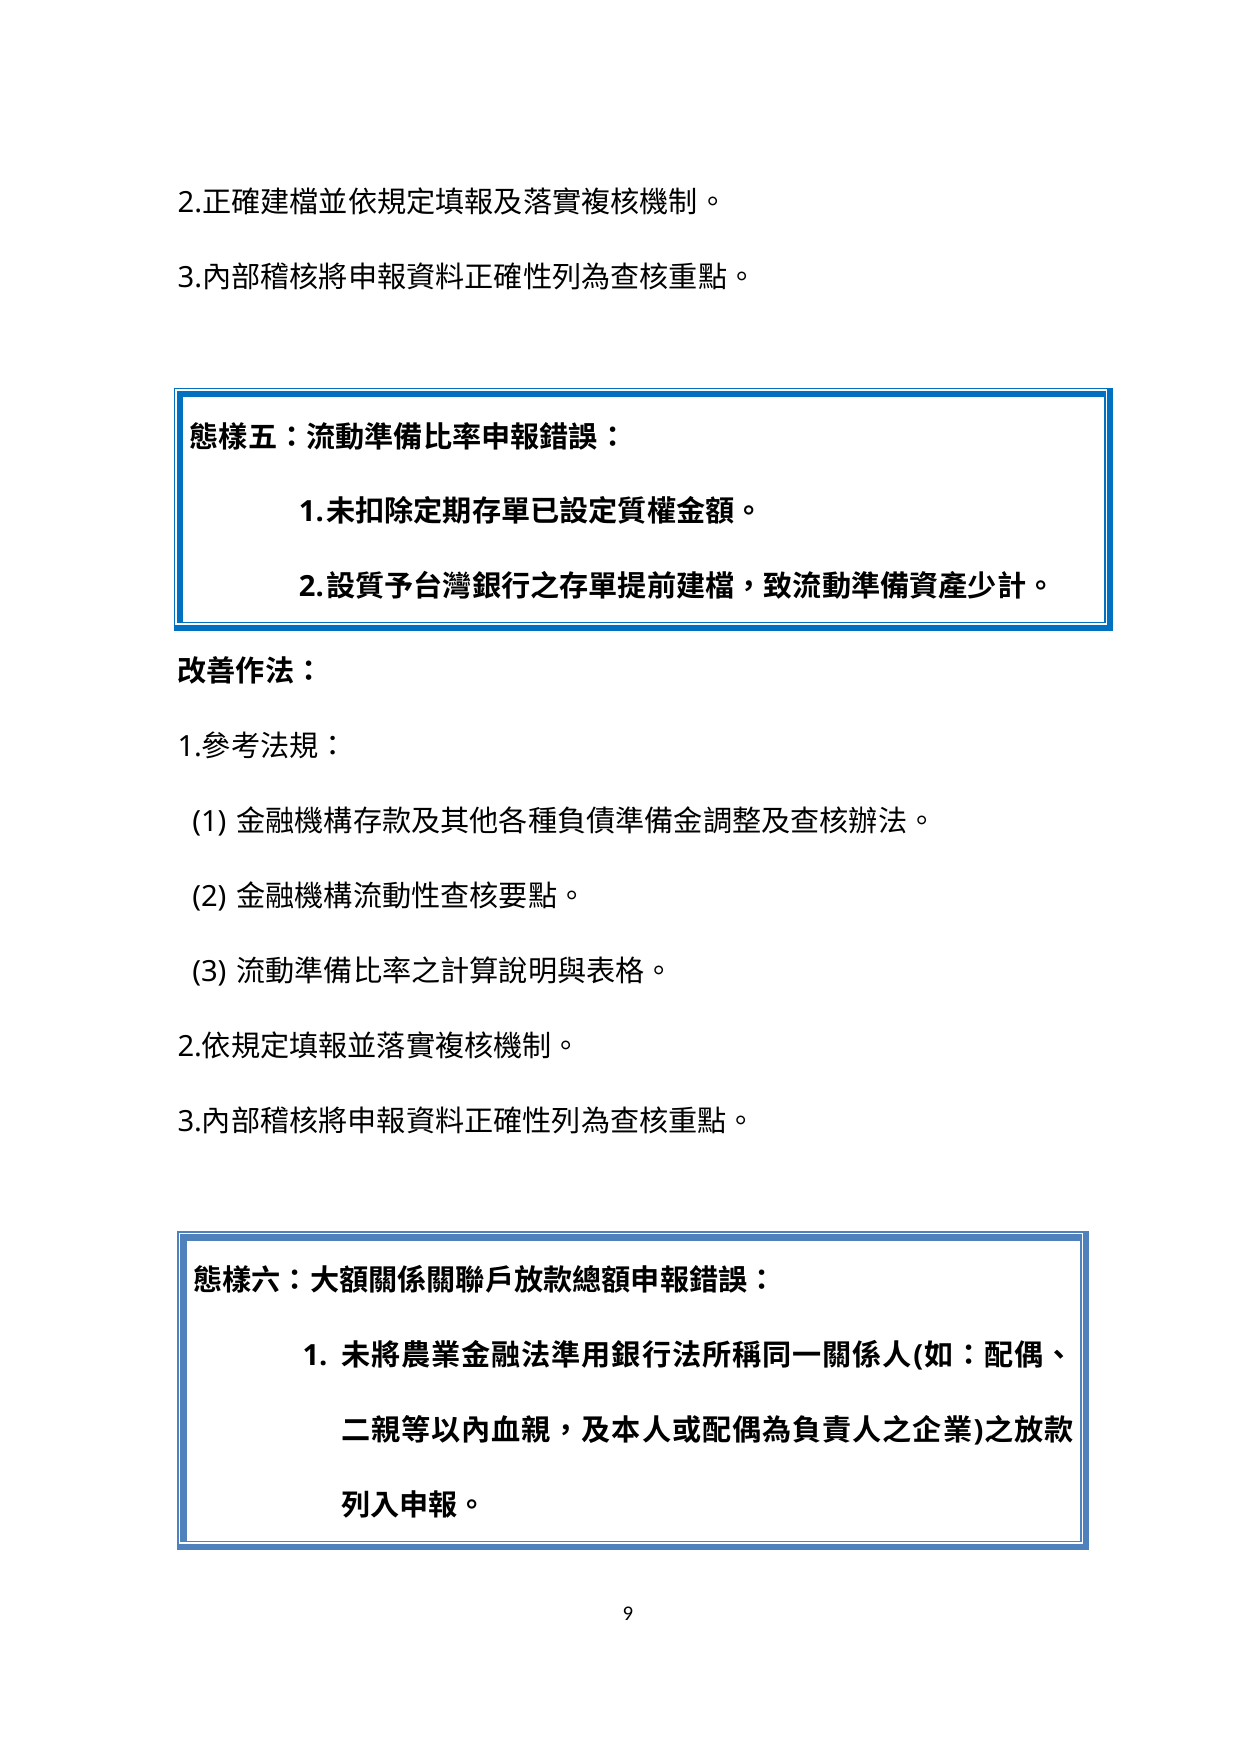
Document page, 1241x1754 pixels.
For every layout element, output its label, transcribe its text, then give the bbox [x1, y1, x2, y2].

text 改善作法： [177, 631, 1092, 706]
text 1.參考法規： [177, 706, 1092, 781]
table_header 態樣五：流動準備比率申報錯誤： 未扣除定期存單已設定質權金額。 設質予台灣銀行之存單提前建檔，致流動準備資產少計。 [183, 397, 1104, 622]
text 3.內部稽核將申報資料正確性列為查核重點。 [177, 237, 1092, 312]
list 流動準備比率之計算說明與表格。 [192, 931, 1092, 1006]
list 金融機構流動性查核要點。 [192, 856, 1092, 931]
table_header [187, 1241, 1080, 1541]
text 3.內部稽核將申報資料正確性列為查核重點。 [177, 1081, 1092, 1156]
text 2.正確建檔並依規定填報及落實複核機制。 [177, 162, 1092, 237]
text 2.依規定填報並落實複核機制。 [177, 1006, 1092, 1081]
list 金融機構存款及其他各種負債準備金調整及查核辦法。 [192, 781, 1092, 856]
